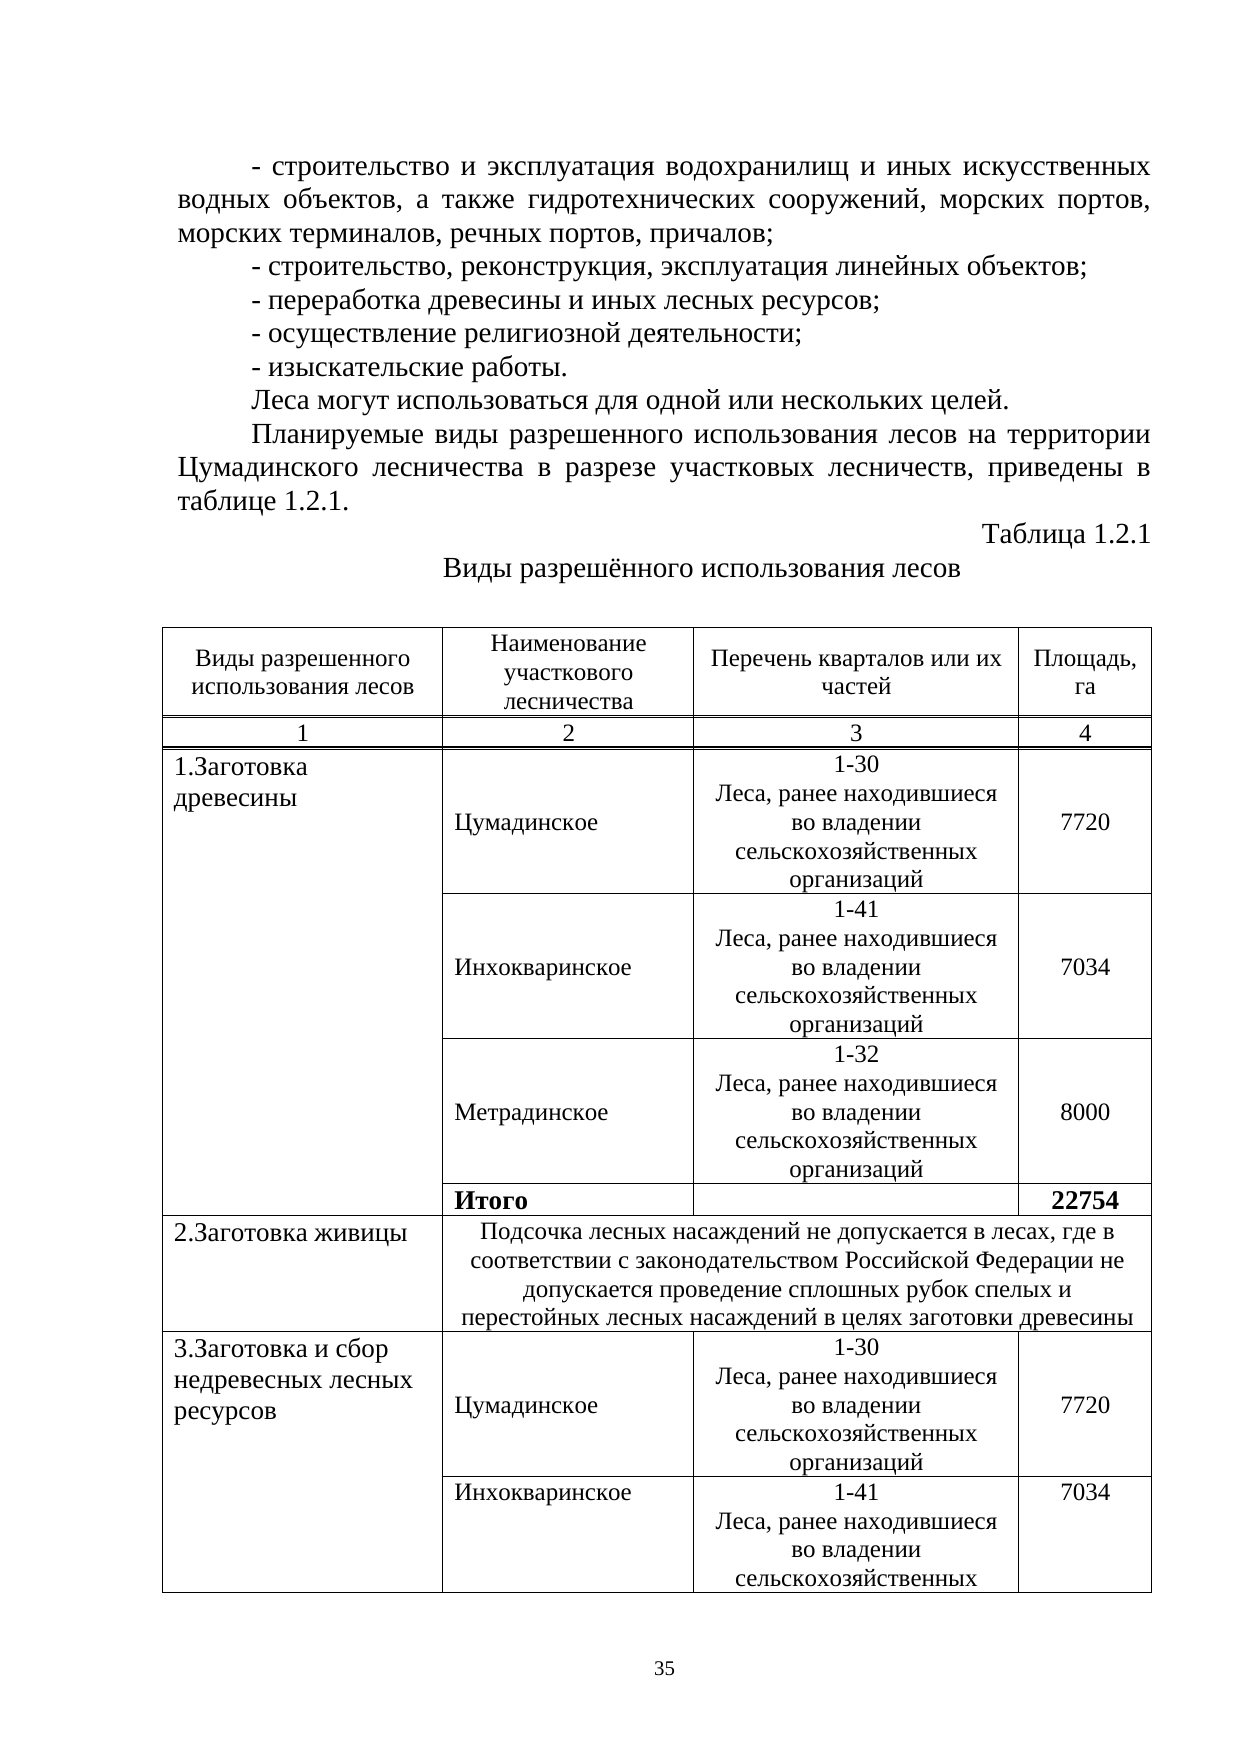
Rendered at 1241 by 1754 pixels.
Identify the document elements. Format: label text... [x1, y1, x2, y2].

text Виды разрешённого использования лесов [177, 550, 1152, 584]
table_cell Цумадинское [443, 750, 693, 893]
table_header Площадь, га [1019, 628, 1151, 714]
table_header Перечень кварталов или их частей [694, 628, 1018, 714]
table_cell 1-30 Леса, ранее находившиеся во владении сельскохозяйственных организаций [694, 750, 1018, 893]
table_cell Инхокваринское [443, 894, 693, 1038]
text Таблица 1.2.1 [177, 517, 1152, 550]
table_cell 22754 [1019, 1184, 1151, 1215]
table_cell 3.Заготовка и сбор недревесных лесных ресурсов [163, 1332, 442, 1592]
table_cell Инхокваринское [443, 1477, 693, 1592]
text Планируемые виды разрешенного использования лесов на территории Цумадинского лесничества в разрезе участковых лесничеств, приведены в таблице 1.2.1. [177, 416, 1152, 517]
table_cell Метрадинское [443, 1039, 693, 1183]
table_header Виды разрешенного использования лесов [163, 628, 442, 714]
table_cell 7720 [1019, 1332, 1151, 1476]
text - осуществление религиозной деятельности; [177, 315, 1152, 349]
table_cell 1-30 Леса, ранее находившиеся во владении сельскохозяйственных организаций [694, 1332, 1018, 1476]
table_cell 7720 [1019, 750, 1151, 893]
table_cell 1 [163, 718, 442, 746]
table_cell 1-32 Леса, ранее находившиеся во владении сельскохозяйственных организаций [694, 1039, 1018, 1183]
table_cell Подсочка лесных насаждений не допускается в лесах, где в соответствии с законодательством Российской Федерации не допускается проведение сплошных рубок спелых и перестойных лесных насаждений в целях заготовки древесины [443, 1216, 1151, 1331]
table_cell [694, 1184, 1018, 1215]
table_cell 2.Заготовка живицы [163, 1216, 442, 1331]
text - переработка древесины и иных лесных ресурсов; [177, 282, 1152, 315]
text - строительство и эксплуатация водохранилищ и иных искусственных водных объектов, а также гидротехнических сооружений, морских портов, морских терминалов, речных портов, причалов; [177, 148, 1152, 248]
text Леса могут использоваться для одной или нескольких целей. [177, 382, 1152, 416]
table_cell 8000 [1019, 1039, 1151, 1183]
text - строительство, реконструкция, эксплуатация линейных объектов; [177, 248, 1152, 282]
table_cell 7034 [1019, 894, 1151, 1038]
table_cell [694, 1477, 1018, 1592]
table_cell 4 [1019, 718, 1151, 746]
table_cell 1.Заготовка древесины [163, 750, 442, 1215]
text - изыскательские работы. [177, 349, 1152, 382]
table_cell Цумадинское [443, 1332, 693, 1476]
table_cell 2 [443, 718, 693, 746]
table_cell 3 [694, 718, 1018, 746]
table_cell 1-41 Леса, ранее находившиеся во владении сельскохозяйственных организаций [694, 894, 1018, 1038]
table_cell 7034 [1019, 1477, 1151, 1592]
table_header Наименование участкового лесничества [443, 628, 693, 714]
table_cell Итого [443, 1184, 693, 1215]
